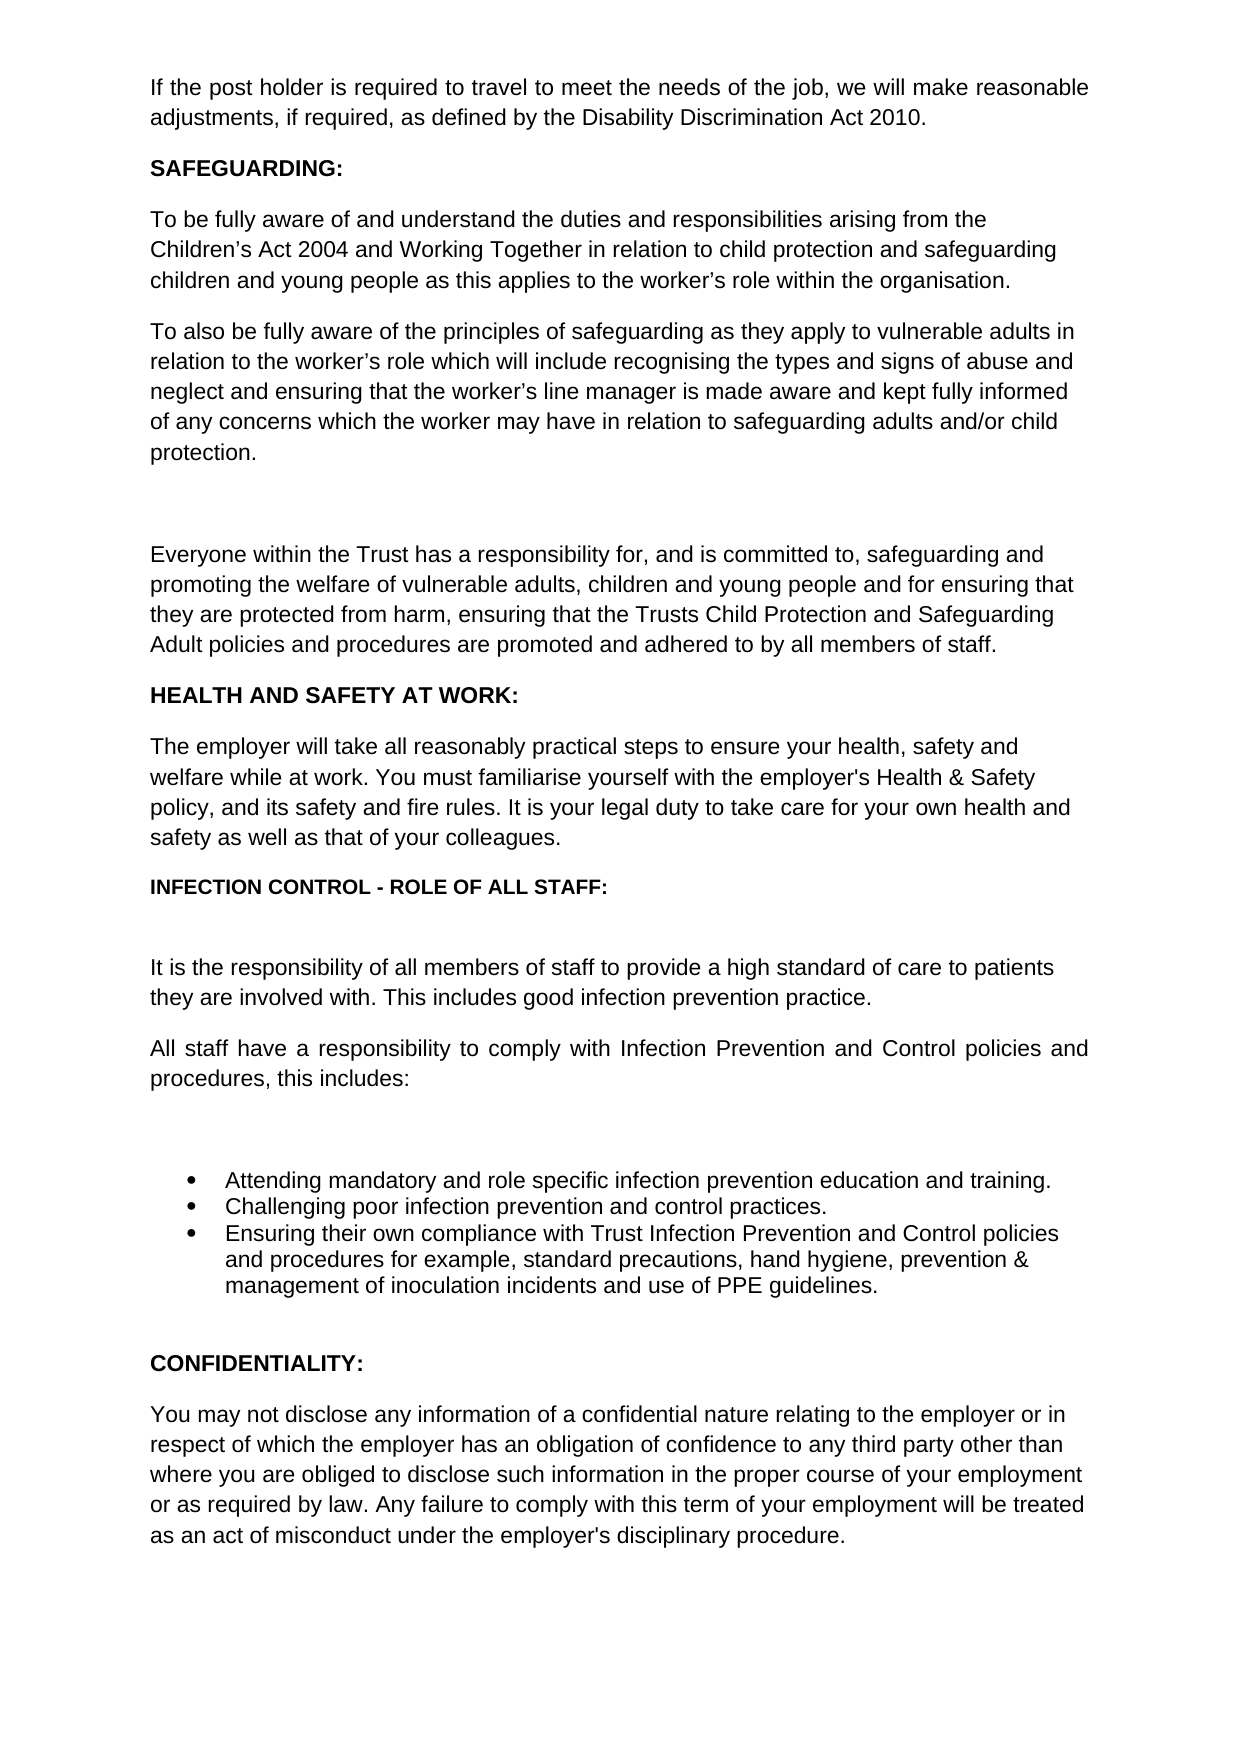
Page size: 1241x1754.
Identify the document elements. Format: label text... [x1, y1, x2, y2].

text It is the responsibility of all members of staff to provide a high standard of care to patients they are involved with. This includes good infection prevention practice. [150, 923, 1090, 1010]
text INFECTION CONTROL - ROLE OF ALL STAFF: [150, 875, 1090, 899]
text HEALTH AND SAFETY AT WORK: [150, 682, 1090, 708]
text CONFIDENTIALITY: [150, 1350, 1090, 1376]
text If the post holder is required to travel to meet the needs of the job, we will make reasonable adjustments, if required, as defined by the Disability Discrimination Act 2010. [150, 74, 1090, 130]
text Everyone within the Trust has a responsibility for, and is committed to, safeguarding and promoting the welfare of vulnerable adults, children and young people and for ensuring that they are protected from harm, ensuring that the Trusts Child Protection and Safeguarding Adult policies and procedures are promoted and adhered to by all members of staff. [150, 541, 1090, 657]
text To be fully aware of and understand the duties and responsibilities arising from the Children’s Act 2004 and Working Together in relation to child protection and safeguarding children and young people as this applies to the worker’s role within the organisation. [150, 206, 1090, 293]
list Ensuring their own compliance with Trust Infection Prevention and Control policies and procedures for example, standard precautions, hand hygiene, prevention & management of inoculation incidents and use of PPE guidelines. [187, 1220, 1090, 1299]
list Attending mandatory and role specific infection prevention education and training. [187, 1167, 1090, 1193]
text You may not disclose any information of a confidential nature relating to the employer or in respect of which the employer has an obligation of confidence to any third party other than where you are obliged to disclose such information in the proper course of your employment or as required by law. Any failure to comply with this term of your employment will be treated as an act of misconduct under the employer's disciplinary procedure. [150, 1401, 1090, 1548]
list Challenging poor infection prevention and control practices. [187, 1193, 1090, 1220]
text SAFEGUARDING: [150, 155, 1090, 181]
text To also be fully aware of the principles of safeguarding as they apply to vulnerable adults in relation to the worker’s role which will include recognising the types and signs of abuse and neglect and ensuring that the worker’s line manager is made aware and kept fully informed of any concerns which the worker may have in relation to safeguarding adults and/or child protection. [150, 318, 1090, 465]
text The employer will take all reasonably practical steps to ensure your health, safety and welfare while at work. You must familiarise yourself with the employer's Health & Safety policy, and its safety and fire rules. It is your legal duty to take care for your own health and safety as well as that of your colleagues. [150, 733, 1090, 850]
text All staff have a responsibility to comply with Infection Prevention and Control policies and procedures, this includes: [150, 1035, 1090, 1091]
